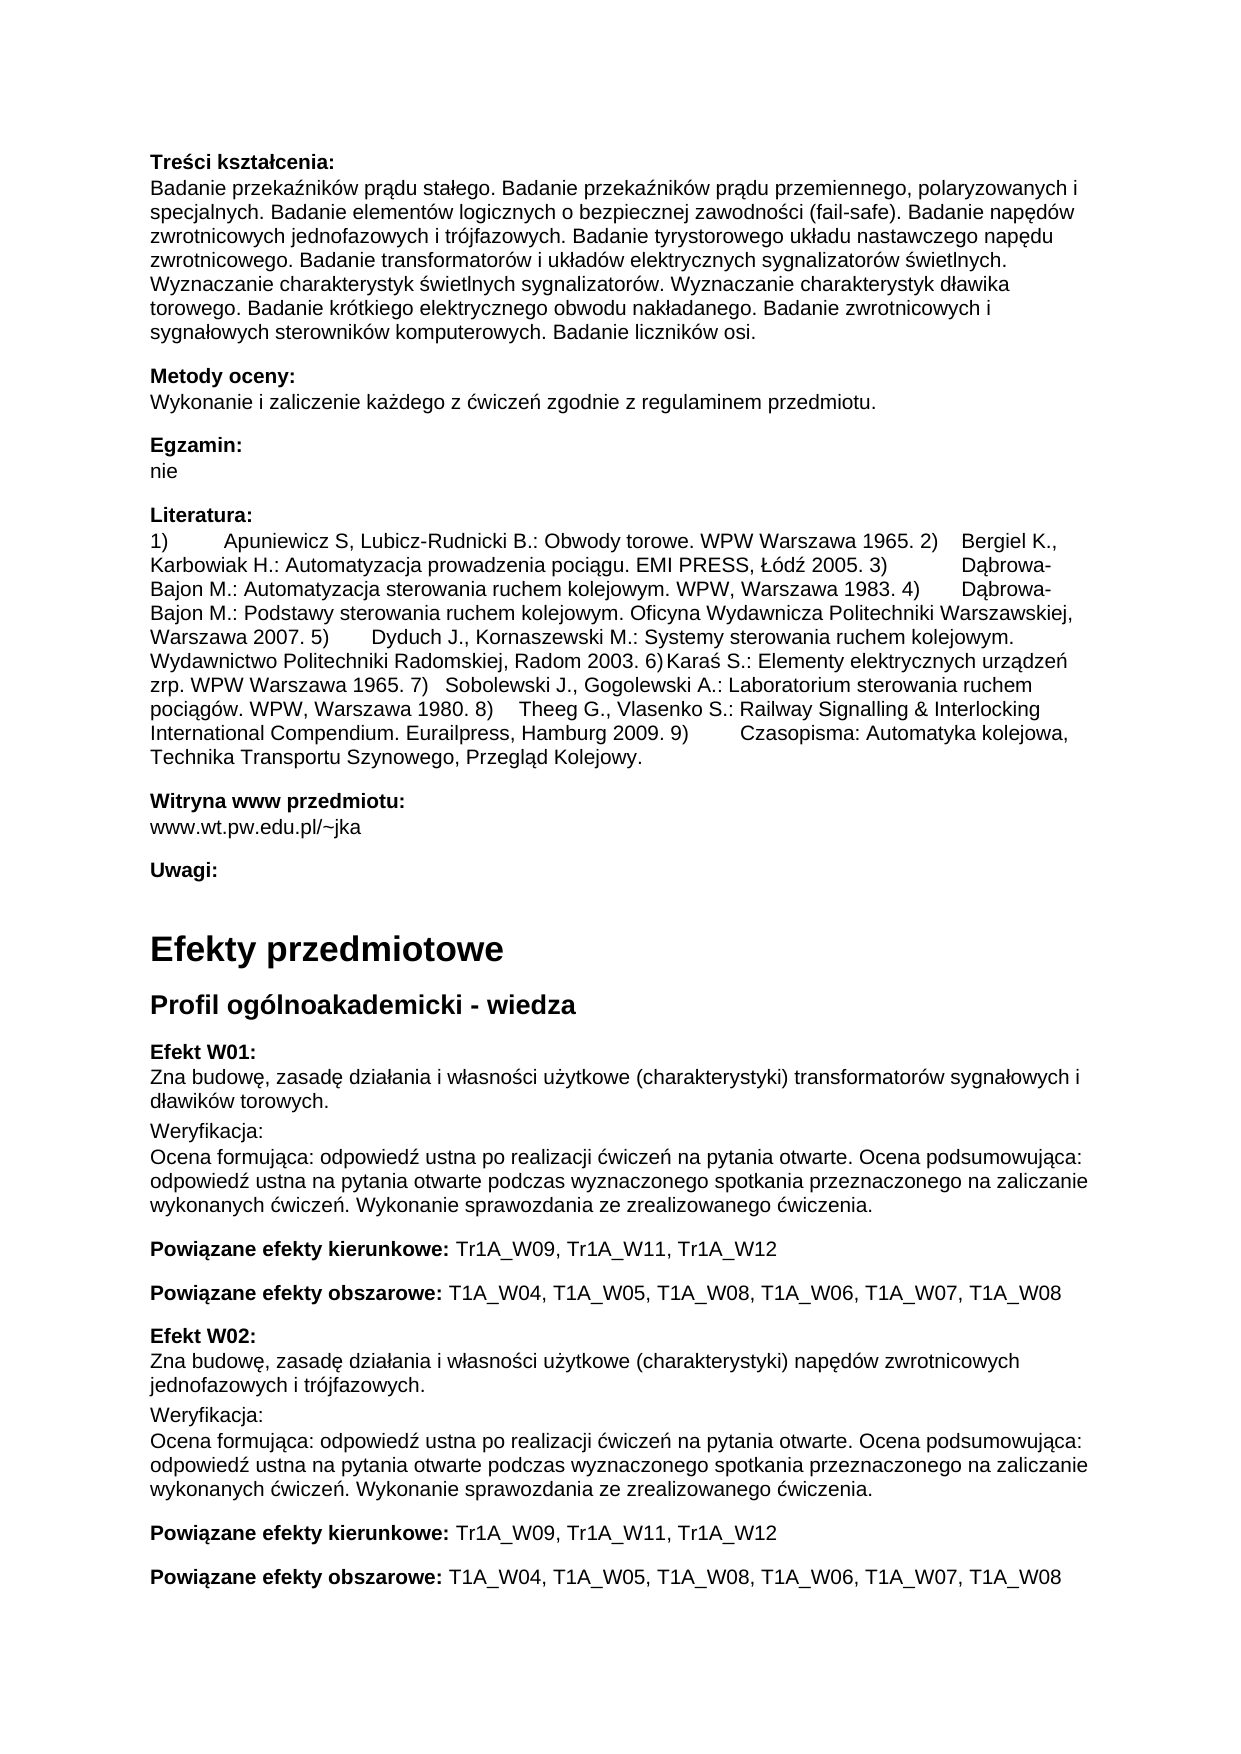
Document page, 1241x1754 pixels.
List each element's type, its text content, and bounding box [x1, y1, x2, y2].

text Efekt W02: [150, 1324, 1090, 1348]
subtitle Efekty przedmiotowe [150, 928, 1090, 969]
text Powiązane efekty obszarowe: T1A_W04, T1A_W05, T1A_W08, T1A_W06, T1A_W07, T1A_W08 [150, 1280, 1090, 1304]
text www.wt.pw.edu.pl/~jka [150, 814, 1090, 838]
text Zna budowę, zasadę działania i własności użytkowe (charakterystyki) transformatorów sygnałowych i dławików torowych. [150, 1065, 1090, 1113]
text 1) Apuniewicz S, Lubicz-Rudnicki B.: Obwody torowe. WPW Warszawa 1965. 2) Bergiel K., Karbowiak H.: Automatyzacja prowadzenia pociągu. EMI PRESS, Łódź 2005. 3) Dąbrowa-Bajon M.: Automatyzacja sterowania ruchem kolejowym. WPW, Warszawa 1983. 4) Dąbrowa-Bajon M.: Podstawy sterowania ruchem kolejowym. Oficyna Wydawnicza Politechniki Warszawskiej, Warszawa 2007. 5) Dyduch J., Kornaszewski M.: Systemy sterowania ruchem kolejowym. Wydawnictwo Politechniki Radomskiej, Radom 2003. 6) Karaś S.: Elementy elektrycznych urządzeń zrp. WPW Warszawa 1965. 7) Sobolewski J., Gogolewski A.: Laboratorium sterowania ruchem pociągów. WPW, Warszawa 1980. 8) Theeg G., Vlasenko S.: Railway Signalling & Interlocking International Compendium. Eurailpress, Hamburg 2009. 9) Czasopisma: Automatyka kolejowa, Technika Transportu Szynowego, Przegląd Kolejowy. [150, 529, 1090, 769]
text Literatura: [150, 503, 1090, 527]
subtitle Profil ogólnoakademicki - wiedza [150, 989, 1090, 1020]
text Egzamin: [150, 433, 1090, 457]
text nie [150, 459, 1090, 483]
text Efekt W01: [150, 1040, 1090, 1064]
text Metody oceny: [150, 363, 1090, 387]
text Powiązane efekty obszarowe: T1A_W04, T1A_W05, T1A_W08, T1A_W06, T1A_W07, T1A_W08 [150, 1565, 1090, 1589]
text Weryfikacja: [150, 1403, 1090, 1427]
text Badanie przekaźników prądu stałego. Badanie przekaźników prądu przemiennego, polaryzowanych i specjalnych. Badanie elementów logicznych o bezpiecznej zawodności (fail-safe). Badanie napędów zwrotnicowych jednofazowych i trójfazowych. Badanie tyrystorowego układu nastawczego napędu zwrotnicowego. Badanie transformatorów i układów elektrycznych sygnalizatorów świetlnych. Wyznaczanie charakterystyk świetlnych sygnalizatorów. Wyznaczanie charakterystyk dławika torowego. Badanie krótkiego elektrycznego obwodu nakładanego. Badanie zwrotnicowych i sygnałowych sterowników komputerowych. Badanie liczników osi. [150, 176, 1090, 344]
text Wykonanie i zaliczenie każdego z ćwiczeń zgodnie z regulaminem przedmiotu. [150, 389, 1090, 413]
text Treści kształcenia: [150, 150, 1090, 174]
text Uwagi: [150, 858, 1090, 882]
text Powiązane efekty kierunkowe: Tr1A_W09, Tr1A_W11, Tr1A_W12 [150, 1237, 1090, 1261]
text Witryna www przedmiotu: [150, 788, 1090, 812]
text Weryfikacja: [150, 1119, 1090, 1143]
text Powiązane efekty kierunkowe: Tr1A_W09, Tr1A_W11, Tr1A_W12 [150, 1521, 1090, 1545]
text Zna budowę, zasadę działania i własności użytkowe (charakterystyki) napędów zwrotnicowych jednofazowych i trójfazowych. [150, 1349, 1090, 1397]
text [150, 1429, 1090, 1501]
